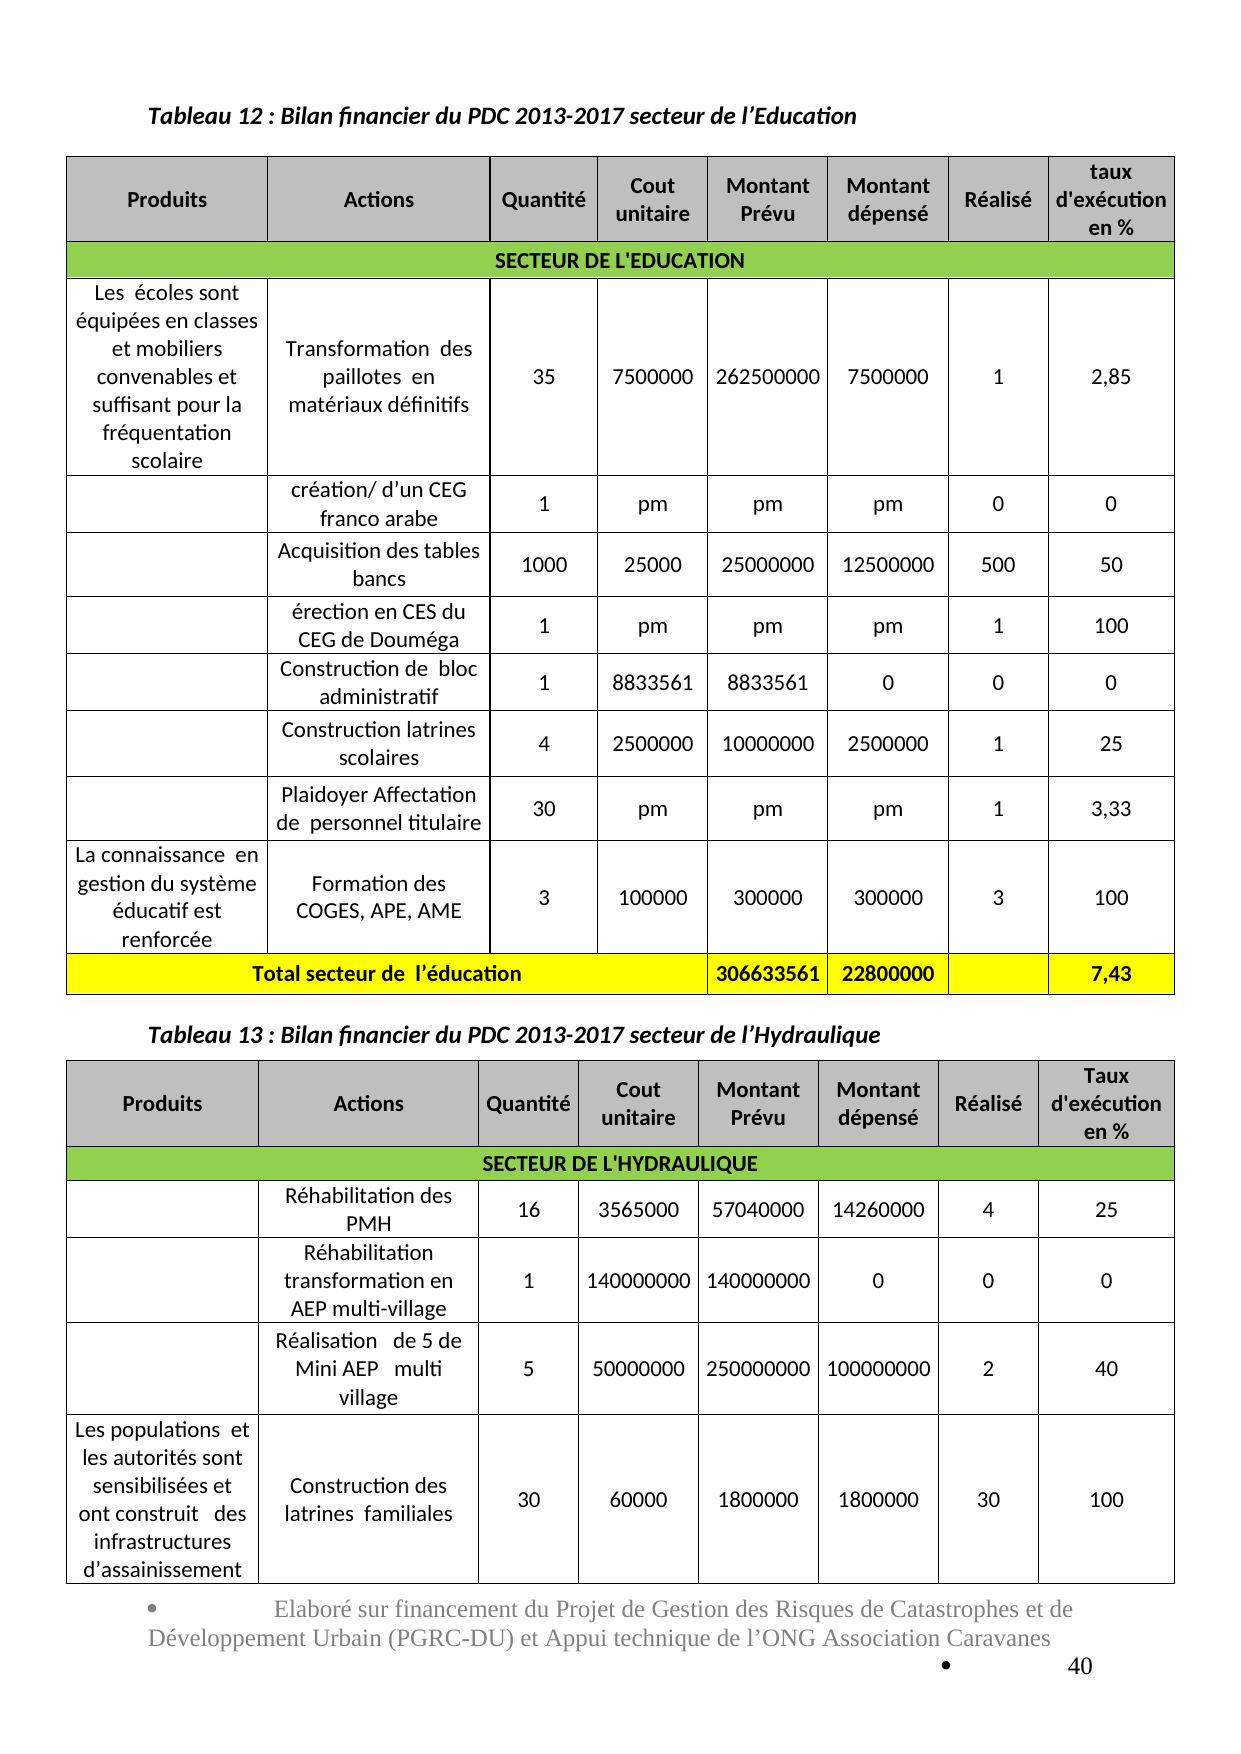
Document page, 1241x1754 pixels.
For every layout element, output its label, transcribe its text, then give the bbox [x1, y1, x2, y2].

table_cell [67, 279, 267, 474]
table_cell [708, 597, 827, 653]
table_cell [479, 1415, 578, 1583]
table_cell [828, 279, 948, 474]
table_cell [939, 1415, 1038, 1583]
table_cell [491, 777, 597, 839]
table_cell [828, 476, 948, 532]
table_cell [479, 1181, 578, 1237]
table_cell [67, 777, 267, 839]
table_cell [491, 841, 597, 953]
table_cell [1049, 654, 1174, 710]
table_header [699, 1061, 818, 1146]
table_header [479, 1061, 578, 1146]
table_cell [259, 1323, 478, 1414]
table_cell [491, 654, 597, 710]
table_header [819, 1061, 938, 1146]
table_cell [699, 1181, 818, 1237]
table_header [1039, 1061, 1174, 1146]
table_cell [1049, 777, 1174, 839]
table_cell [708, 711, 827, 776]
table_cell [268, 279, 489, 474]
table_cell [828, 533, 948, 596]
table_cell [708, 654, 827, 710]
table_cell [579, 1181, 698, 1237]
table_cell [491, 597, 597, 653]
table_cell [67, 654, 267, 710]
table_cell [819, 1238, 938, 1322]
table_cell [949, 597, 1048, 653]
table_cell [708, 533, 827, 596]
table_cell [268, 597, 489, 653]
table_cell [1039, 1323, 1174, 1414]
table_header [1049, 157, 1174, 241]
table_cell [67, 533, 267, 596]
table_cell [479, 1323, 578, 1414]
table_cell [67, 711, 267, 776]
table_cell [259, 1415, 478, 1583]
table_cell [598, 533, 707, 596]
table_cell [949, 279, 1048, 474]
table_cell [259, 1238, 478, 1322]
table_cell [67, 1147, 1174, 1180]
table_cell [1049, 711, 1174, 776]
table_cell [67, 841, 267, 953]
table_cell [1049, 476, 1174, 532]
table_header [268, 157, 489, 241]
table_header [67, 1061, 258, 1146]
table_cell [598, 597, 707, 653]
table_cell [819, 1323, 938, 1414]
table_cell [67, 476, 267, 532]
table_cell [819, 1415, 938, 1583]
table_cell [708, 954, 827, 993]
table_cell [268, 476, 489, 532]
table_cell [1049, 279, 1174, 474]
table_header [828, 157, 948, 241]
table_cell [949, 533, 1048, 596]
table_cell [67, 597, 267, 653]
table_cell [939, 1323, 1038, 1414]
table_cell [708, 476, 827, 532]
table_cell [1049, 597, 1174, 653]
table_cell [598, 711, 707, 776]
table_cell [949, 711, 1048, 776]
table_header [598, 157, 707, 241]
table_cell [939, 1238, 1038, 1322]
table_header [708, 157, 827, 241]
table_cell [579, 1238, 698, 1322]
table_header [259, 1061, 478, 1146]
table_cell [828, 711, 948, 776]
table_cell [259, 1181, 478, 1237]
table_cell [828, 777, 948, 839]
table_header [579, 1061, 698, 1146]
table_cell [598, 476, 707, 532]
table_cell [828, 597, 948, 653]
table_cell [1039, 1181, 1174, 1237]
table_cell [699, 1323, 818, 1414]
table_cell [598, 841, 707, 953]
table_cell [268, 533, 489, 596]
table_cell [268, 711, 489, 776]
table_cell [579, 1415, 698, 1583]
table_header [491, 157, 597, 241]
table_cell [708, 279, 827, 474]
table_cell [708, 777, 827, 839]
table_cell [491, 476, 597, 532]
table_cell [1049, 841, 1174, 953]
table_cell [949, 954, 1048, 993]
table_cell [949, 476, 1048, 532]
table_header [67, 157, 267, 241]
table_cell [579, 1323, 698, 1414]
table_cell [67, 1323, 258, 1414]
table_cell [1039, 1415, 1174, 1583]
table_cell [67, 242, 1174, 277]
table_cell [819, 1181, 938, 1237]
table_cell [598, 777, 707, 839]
text Tableau 13 : Bilan financier du PDC 2013-2017 secteur de l’Hydraulique [148, 1019, 1092, 1050]
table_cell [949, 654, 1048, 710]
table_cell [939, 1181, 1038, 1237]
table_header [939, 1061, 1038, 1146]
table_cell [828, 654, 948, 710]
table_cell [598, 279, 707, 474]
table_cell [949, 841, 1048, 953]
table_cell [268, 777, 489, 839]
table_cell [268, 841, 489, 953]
text Tableau 12 : Bilan financier du PDC 2013-2017 secteur de l’Education [148, 100, 1092, 131]
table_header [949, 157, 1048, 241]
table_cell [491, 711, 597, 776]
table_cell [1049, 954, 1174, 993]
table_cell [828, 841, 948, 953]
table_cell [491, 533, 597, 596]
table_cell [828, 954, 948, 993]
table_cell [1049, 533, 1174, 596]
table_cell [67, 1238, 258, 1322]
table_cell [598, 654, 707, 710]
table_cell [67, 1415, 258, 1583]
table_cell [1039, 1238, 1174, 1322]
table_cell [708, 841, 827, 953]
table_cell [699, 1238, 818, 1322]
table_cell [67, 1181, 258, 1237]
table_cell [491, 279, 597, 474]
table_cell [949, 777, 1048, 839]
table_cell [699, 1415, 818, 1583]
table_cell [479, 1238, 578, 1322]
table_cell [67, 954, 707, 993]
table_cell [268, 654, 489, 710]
